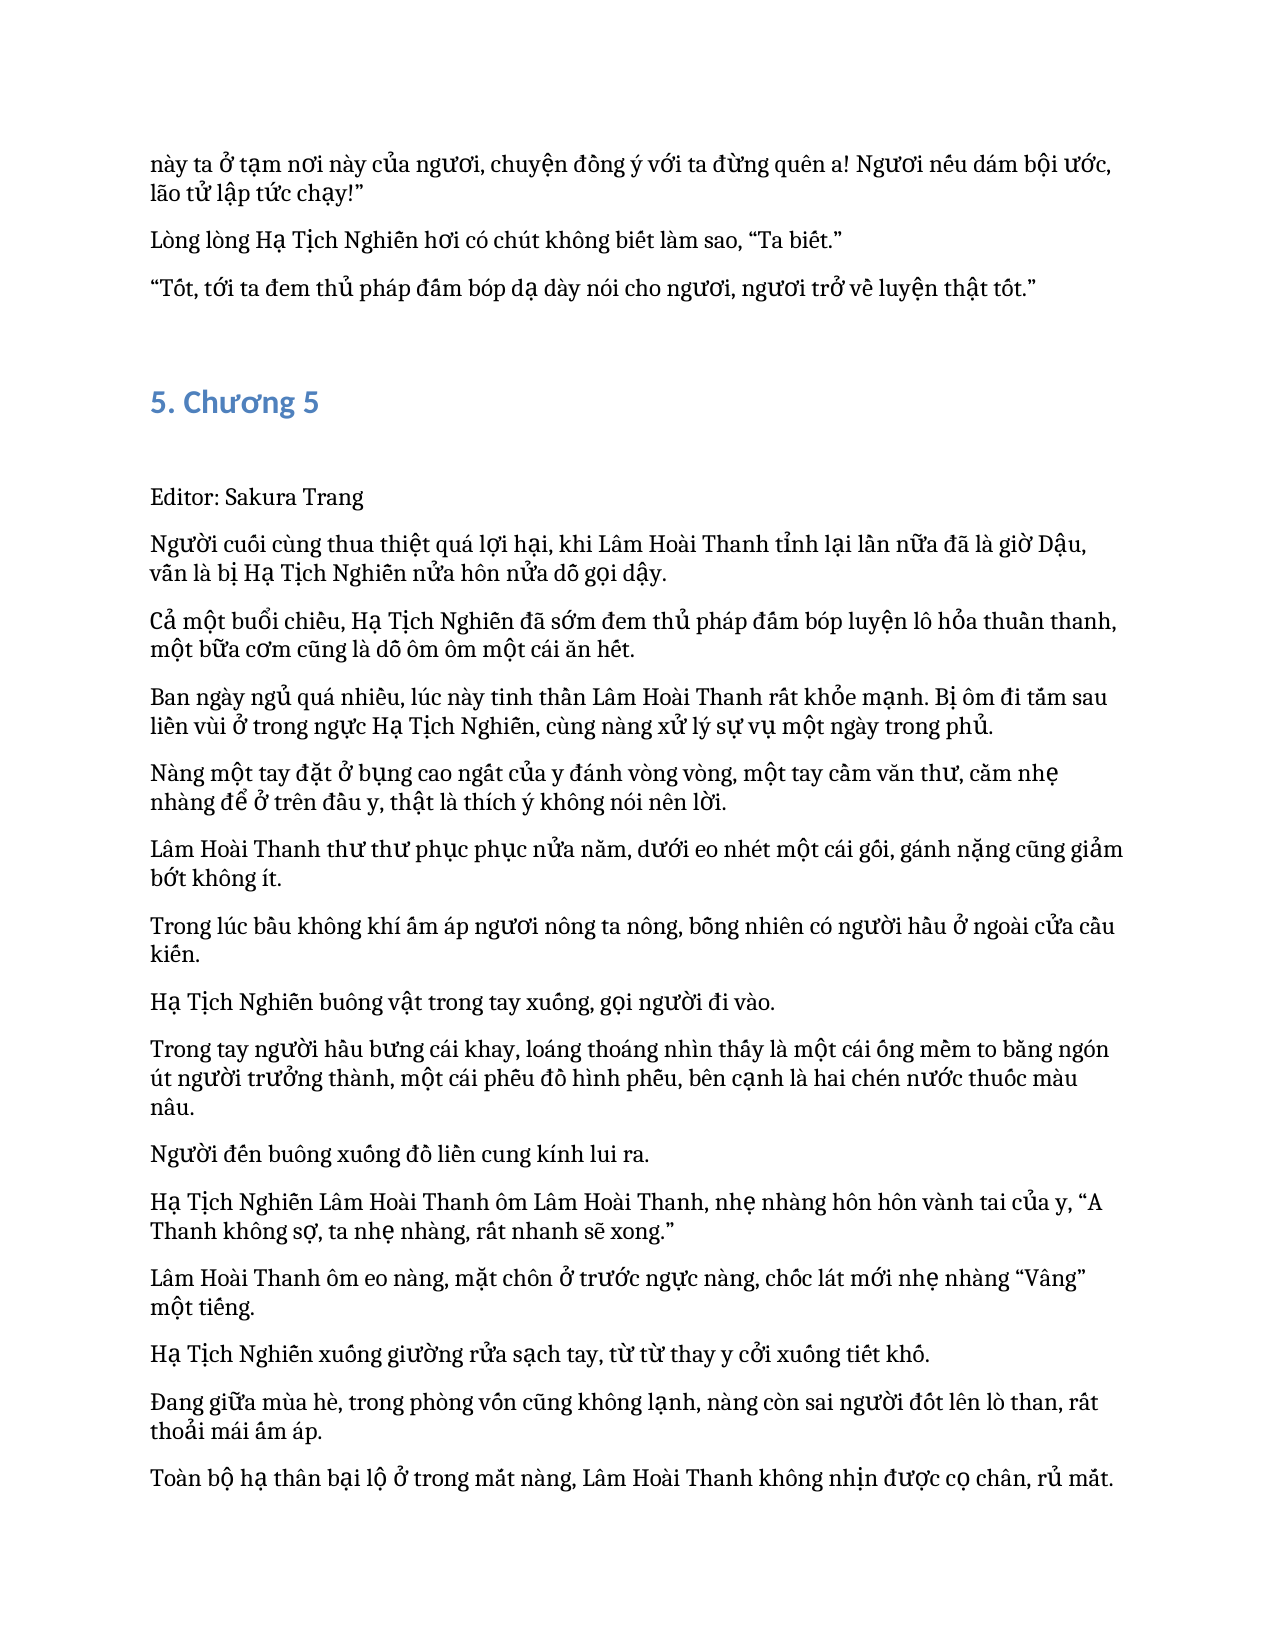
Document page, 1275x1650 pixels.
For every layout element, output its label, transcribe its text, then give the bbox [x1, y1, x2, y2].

subtitle 5. Chương 5 [150, 381, 1125, 422]
text Đang giữa mùa hè, trong phòng vốn cũng không lạnh, nàng còn sai người đốt lên lò than, rất thoải mái ấm áp. [150, 1388, 1125, 1445]
text Lâm Hoài Thanh thư thư phục phục nửa nằm, dưới eo nhét một cái gối, gánh nặng cũng giảm bớt không ít. [150, 835, 1125, 893]
text Hạ Tịch Nghiễn xuống giường rửa sạch tay, từ từ thay y cởi xuống tiết khố. [150, 1340, 1125, 1369]
text “Tốt, tới ta đem thủ pháp đấm bóp dạ dày nói cho ngươi, ngươi trở về luyện thật tốt.” [150, 274, 1125, 360]
text Cả một buổi chiều, Hạ Tịch Nghiễn đã sớm đem thủ pháp đấm bóp luyện lô hỏa thuần thanh, một bữa cơm cũng là dỗ ôm ôm một cái ăn hết. [150, 607, 1125, 664]
text Editor: Sakura Trang [150, 425, 1125, 512]
text Trong tay người hầu bưng cái khay, loáng thoáng nhìn thấy là một cái ống mềm to bằng ngón út người trưởng thành, một cái phễu đồ hình phễu, bên cạnh là hai chén nước thuốc màu nâu. [150, 1035, 1125, 1122]
text Trong lúc bầu không khí ấm áp ngươi nông ta nông, bỗng nhiên có người hầu ở ngoài cửa cầu kiến. [150, 912, 1125, 969]
text Toàn bộ hạ thân bại lộ ở trong mắt nàng, Lâm Hoài Thanh không nhịn được cọ chân, rủ mắt. [150, 1464, 1125, 1493]
text Ban ngày ngủ quá nhiều, lúc này tinh thần Lâm Hoài Thanh rất khỏe mạnh. Bị ôm đi tắm sau liền vùi ở trong ngực Hạ Tịch Nghiễn, cùng nàng xử lý sự vụ một ngày trong phủ. [150, 683, 1125, 740]
text Người cuối cùng thua thiệt quá lợi hại, khi Lâm Hoài Thanh tỉnh lại lần nữa đã là giờ Dậu, vẫn là bị Hạ Tịch Nghiễn nửa hôn nửa dỗ gọi dậy. [150, 530, 1125, 588]
text Lâm Hoài Thanh ôm eo nàng, mặt chôn ở trước ngực nàng, chốc lát mới nhẹ nhàng “Vâng” một tiếng. [150, 1264, 1125, 1322]
text Lòng lòng Hạ Tịch Nghiễn hơi có chút không biết làm sao, “Ta biết.” [150, 226, 1125, 255]
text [150, 150, 1125, 207]
text Nàng một tay đặt ở bụng cao ngất của y đánh vòng vòng, một tay cầm văn thư, cằm nhẹ nhàng để ở trên đầu y, thật là thích ý không nói nên lời. [150, 759, 1125, 817]
text Người đến buông xuống đồ liền cung kính lui ra. [150, 1140, 1125, 1169]
text Hạ Tịch Nghiễn buông vật trong tay xuống, gọi người đi vào. [150, 988, 1125, 1017]
text Hạ Tịch Nghiễn Lâm Hoài Thanh ôm Lâm Hoài Thanh, nhẹ nhàng hôn hôn vành tai của y, “A Thanh không sợ, ta nhẹ nhàng, rất nhanh sẽ xong.” [150, 1188, 1125, 1245]
